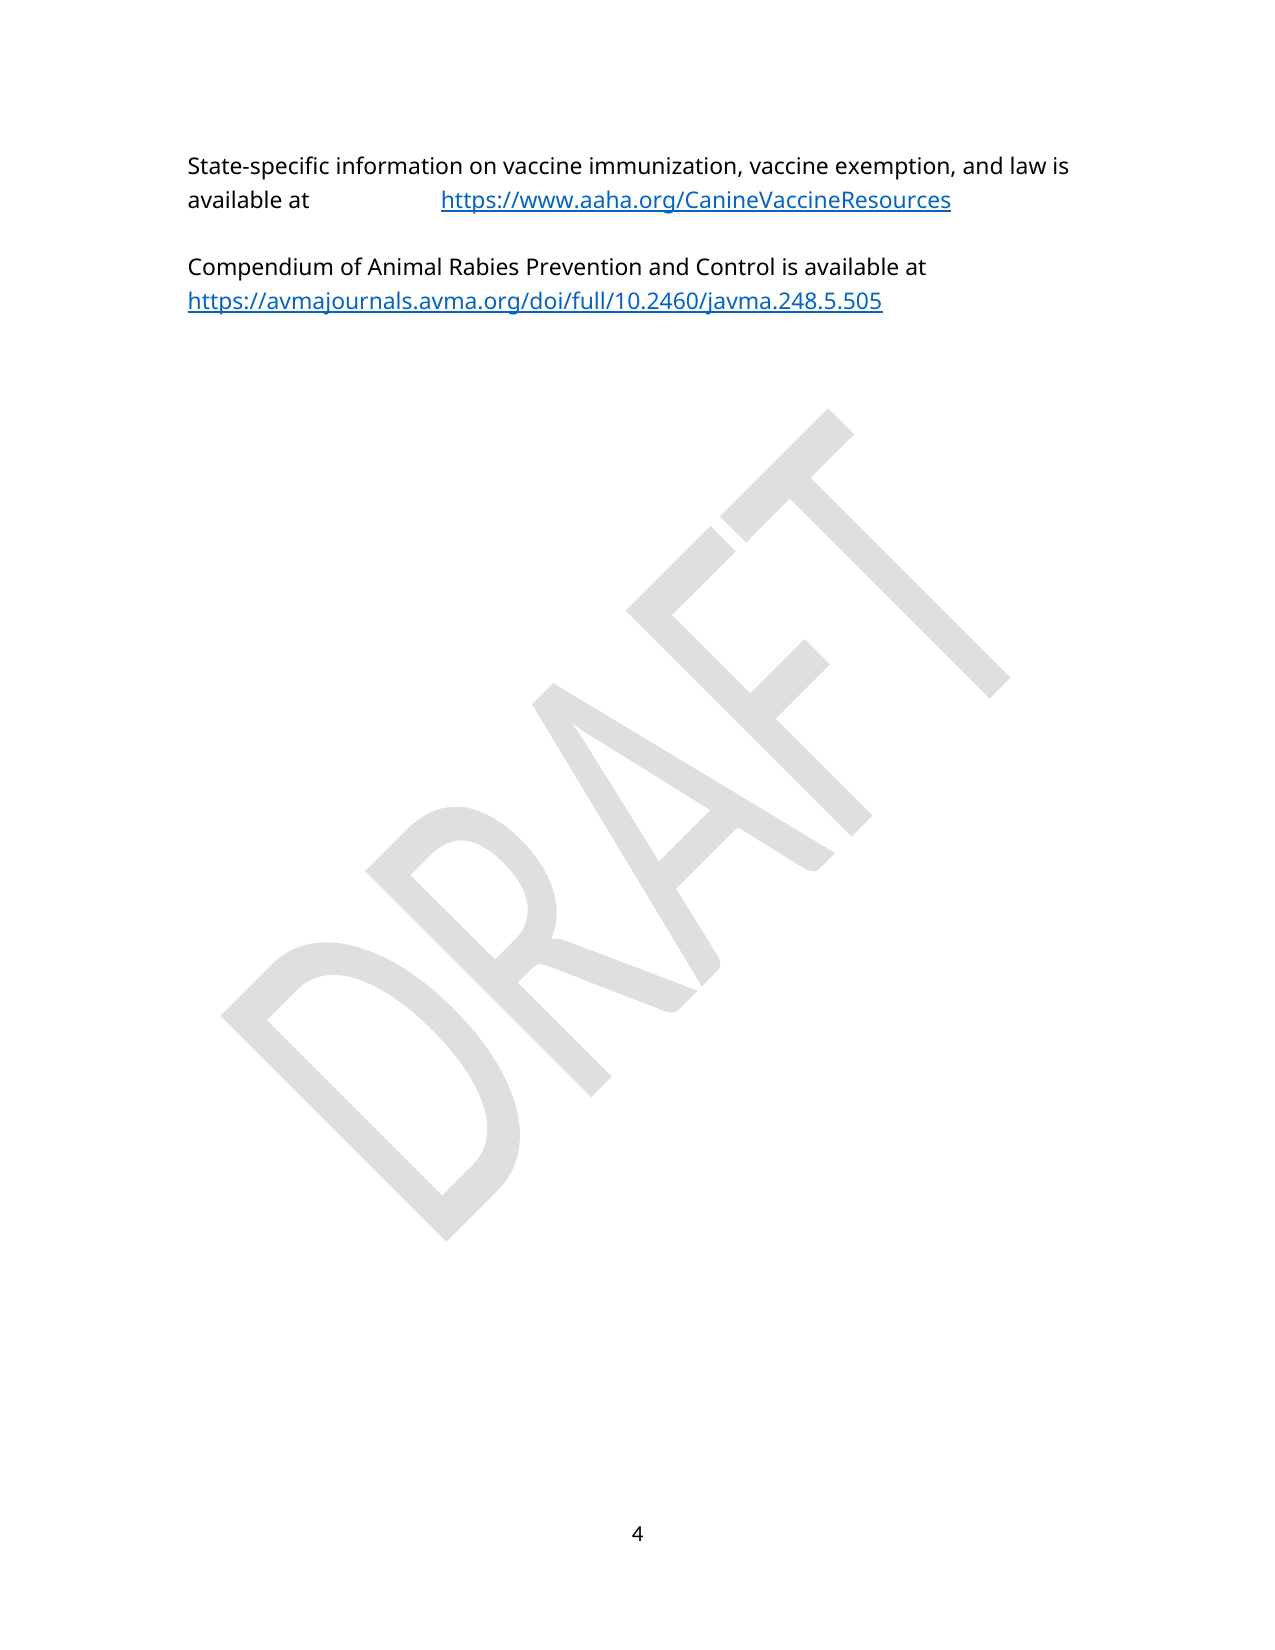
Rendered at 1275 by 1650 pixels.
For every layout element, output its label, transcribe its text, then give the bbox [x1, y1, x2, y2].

text Compendium of Animal Rabies Prevention and Control is available at [187, 251, 1125, 282]
text https://avmajournals.avma.org/doi/full/10.2460/javma.248.5.505 [187, 285, 1125, 316]
text State-specific information on vaccine immunization, vaccine exemption, and law is available at https://www.aaha.org/CanineVaccineResources [187, 150, 1125, 215]
